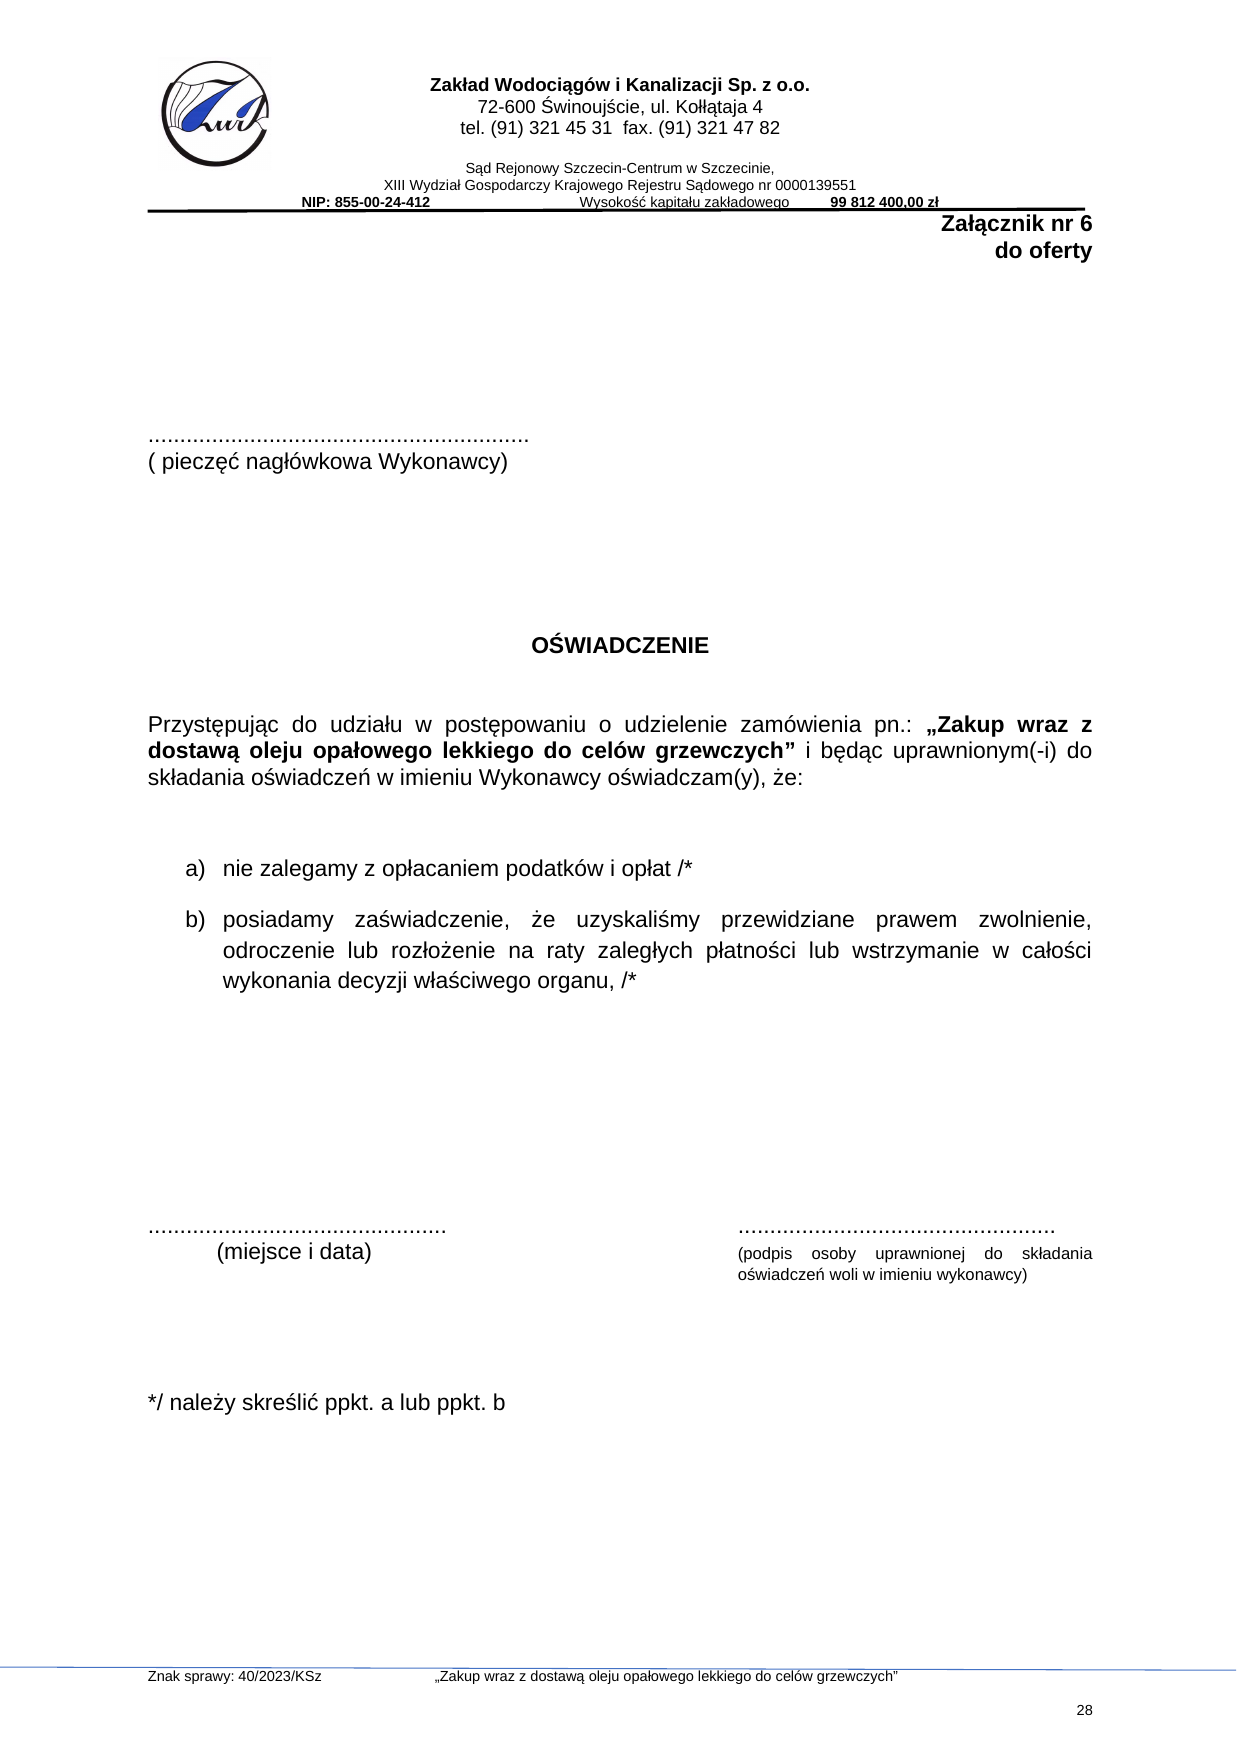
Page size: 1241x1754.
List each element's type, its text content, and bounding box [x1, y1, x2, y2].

list posiadamy zaświadczenie, że uzyskaliśmy przewidziane prawem zwolnienie, odroczenie lub rozłożenie na raty zaległych płatności lub wstrzymanie w całości wykonania decyzji właściwego organu, /* [185, 906, 1092, 993]
text (miejsce i data) (podpis osoby uprawnionej do składania oświadczeń woli w imieniu wykonawcy) [216, 1238, 1092, 1283]
text do oferty [148, 237, 1092, 263]
text Załącznik nr 6 [148, 210, 1092, 237]
text ( pieczęć nagłówkowa Wykonawcy) [148, 448, 1092, 474]
picture [158, 57, 272, 171]
text */ należy skreślić ppkt. a lub ppkt. b [148, 1389, 1092, 1415]
subtitle Przystępując do udziału w postępowaniu o udzielenie zamówienia pn.: „Zakup wraz z dostawą oleju opałowego lekkiego do celów grzewczych” i będąc uprawnionym(-i) do składania oświadczeń w imieniu Wykonawcy oświadczam(y), że: [148, 711, 1092, 790]
list nie zalegamy z opłacaniem podatków i opłat /* [185, 855, 1092, 882]
text ............................................... .................................................. [148, 1212, 1092, 1238]
text OŚWIADCZENIE [148, 632, 1092, 658]
text ............................................................ [148, 421, 1092, 448]
